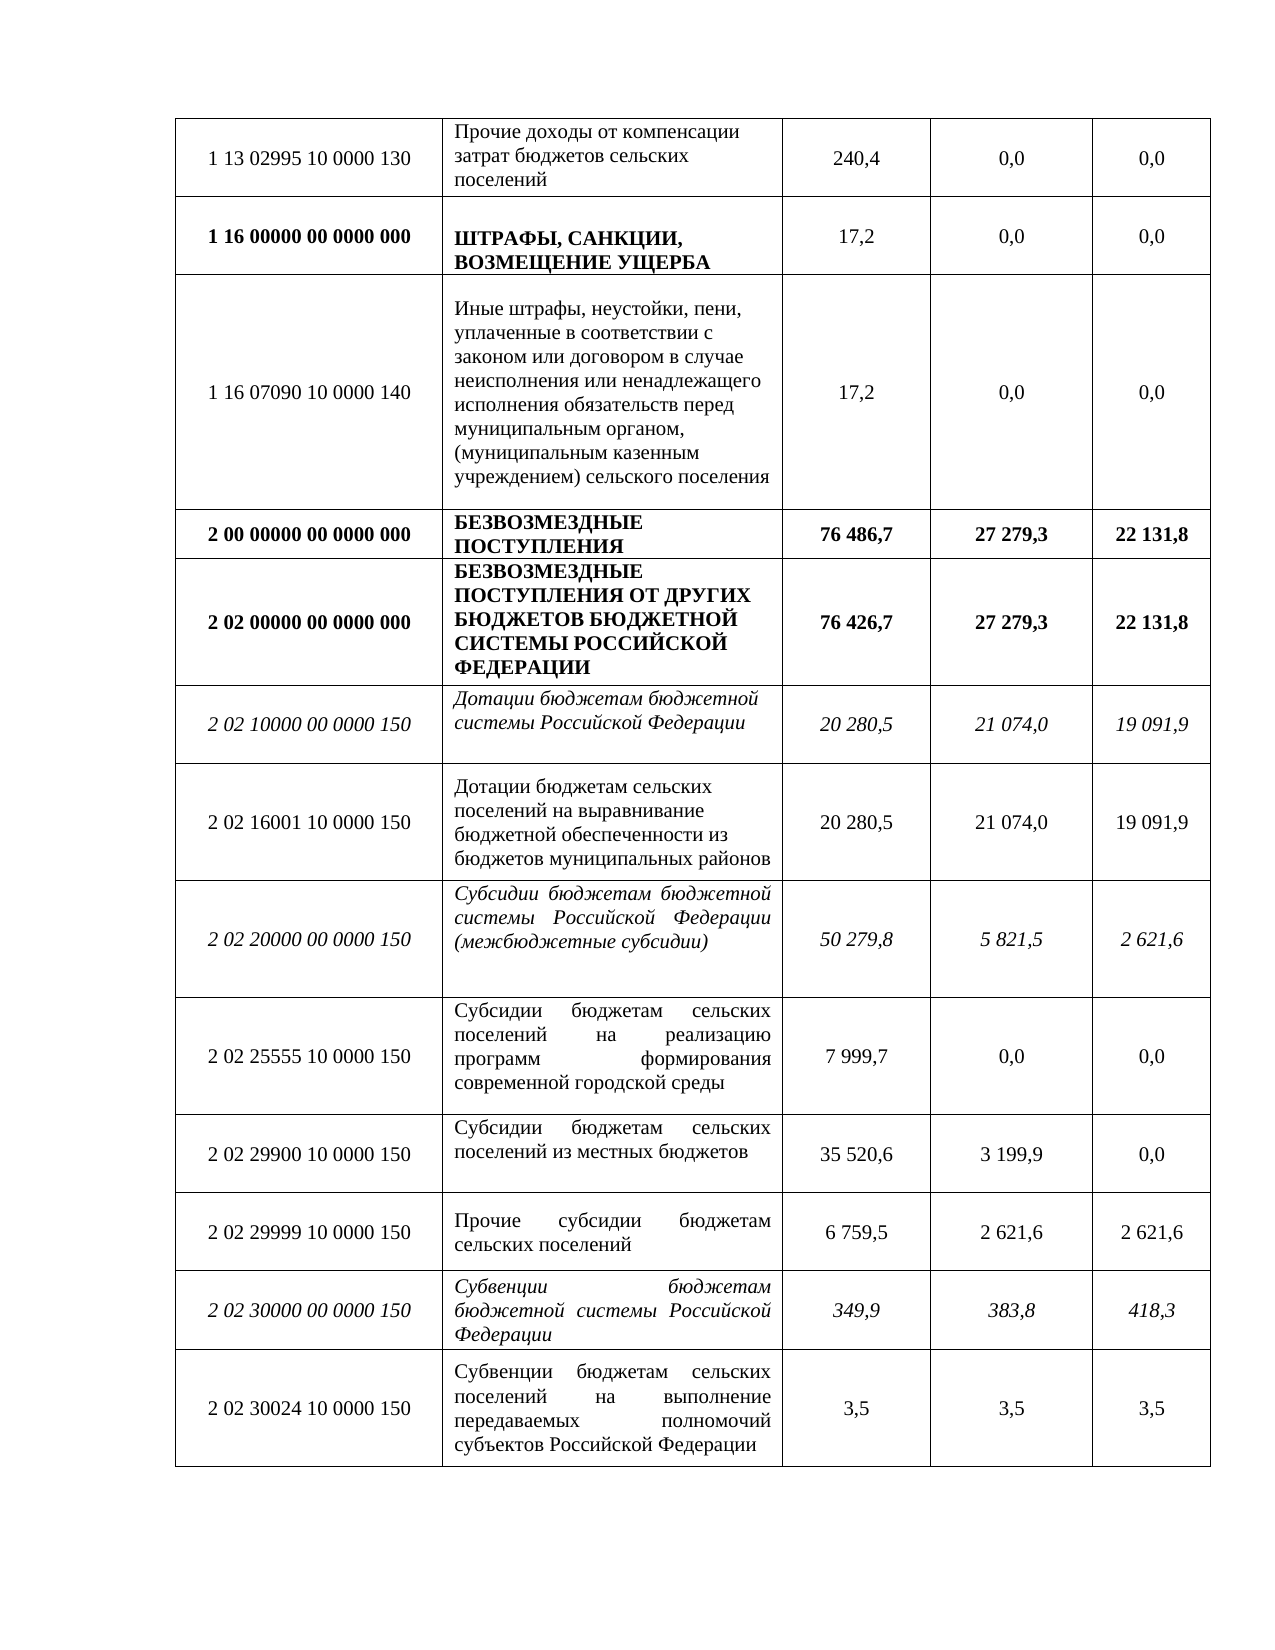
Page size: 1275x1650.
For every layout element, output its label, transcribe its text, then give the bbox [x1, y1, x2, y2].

table_cell БЕЗВОЗМЕЗДНЫЕ ПОСТУПЛЕНИЯ [443, 510, 782, 558]
table_cell 2 02 00000 00 0000 000 [176, 559, 442, 684]
table_cell 0,0 [1093, 1115, 1210, 1192]
table_cell 22 131,8 [1093, 510, 1210, 558]
table_cell 2 621,6 [1093, 881, 1210, 997]
table_cell 0,0 [1093, 197, 1210, 274]
table_cell Субсидии бюджетам сельских поселений из местных бюджетов [443, 1115, 782, 1192]
table_cell 383,8 [931, 1271, 1092, 1348]
table_cell Прочие доходы от компенсации затрат бюджетов сельских поселений [443, 119, 782, 196]
table_cell 27 279,3 [931, 510, 1092, 558]
table_cell 2 02 25555 10 0000 150 [176, 998, 442, 1114]
table_cell 0,0 [931, 998, 1092, 1114]
table_cell 19 091,9 [1093, 686, 1210, 763]
table_cell 5 821,5 [931, 881, 1092, 997]
table_cell Субсидии бюджетам бюджетной системы Российской Федерации (межбюджетные субсидии) [443, 881, 782, 997]
table_cell БЕЗВОЗМЕЗДНЫЕ ПОСТУПЛЕНИЯ ОТ ДРУГИХ БЮДЖЕТОВ БЮДЖЕТНОЙ СИСТЕМЫ РОССИЙСКОЙ ФЕДЕРАЦИИ [443, 559, 782, 684]
table_cell 6 759,5 [783, 1193, 930, 1270]
table_cell 3,5 [783, 1350, 930, 1466]
table_cell 2 02 29900 10 0000 150 [176, 1115, 442, 1192]
table_cell 20 280,5 [783, 686, 930, 763]
table_cell 3,5 [931, 1350, 1092, 1466]
table_cell 21 074,0 [931, 686, 1092, 763]
table_cell 20 280,5 [783, 764, 930, 880]
table_cell 2 02 20000 00 0000 150 [176, 881, 442, 997]
table_cell 2 02 16001 10 0000 150 [176, 764, 442, 880]
table_cell 1 16 07090 10 0000 140 [176, 275, 442, 509]
table_cell Субсидии бюджетам сельских поселений на реализацию программ формирования современной городской среды [443, 998, 782, 1114]
table_cell 2 02 10000 00 0000 150 [176, 686, 442, 763]
table_cell 2 02 29999 10 0000 150 [176, 1193, 442, 1270]
table_cell 2 00 00000 00 0000 000 [176, 510, 442, 558]
table_cell 17,2 [783, 275, 930, 509]
table_cell 0,0 [1093, 998, 1210, 1114]
table_cell ШТРАФЫ, САНКЦИИ, ВОЗМЕЩЕНИЕ УЩЕРБА [443, 197, 782, 274]
table_cell 0,0 [1093, 119, 1210, 196]
table_cell 3,5 [1093, 1350, 1210, 1466]
table_cell 0,0 [931, 275, 1092, 509]
table_cell 1 13 02995 10 0000 130 [176, 119, 442, 196]
table_cell Прочие субсидии бюджетам сельских поселений [443, 1193, 782, 1270]
table_cell 19 091,9 [1093, 764, 1210, 880]
table_cell 76 486,7 [783, 510, 930, 558]
table_cell 418,3 [1093, 1271, 1210, 1348]
table_cell 2 02 30024 10 0000 150 [176, 1350, 442, 1466]
table_cell 22 131,8 [1093, 559, 1210, 684]
table_cell 2 621,6 [931, 1193, 1092, 1270]
table_cell 35 520,6 [783, 1115, 930, 1192]
table_cell 7 999,7 [783, 998, 930, 1114]
table_cell 349,9 [783, 1271, 930, 1348]
table_cell 2 02 30000 00 0000 150 [176, 1271, 442, 1348]
table_cell 50 279,8 [783, 881, 930, 997]
table_cell 240,4 [783, 119, 930, 196]
table_cell Субвенции бюджетам сельских поселений на выполнение передаваемых полномочий субъектов Российской Федерации [443, 1350, 782, 1466]
table_cell 17,2 [783, 197, 930, 274]
table_cell Иные штрафы, неустойки, пени, уплаченные в соответствии с законом или договором в случае неисполнения или ненадлежащего исполнения обязательств перед муниципальным органом, (муниципальным казенным учреждением) сельского поселения [443, 275, 782, 509]
table_cell 27 279,3 [931, 559, 1092, 684]
table_cell Дотации бюджетам сельских поселений на выравнивание бюджетной обеспеченности из бюджетов муниципальных районов [443, 764, 782, 880]
table_cell 1 16 00000 00 0000 000 [176, 197, 442, 274]
table_cell 3 199,9 [931, 1115, 1092, 1192]
table_cell Дотации бюджетам бюджетной системы Российской Федерации [443, 686, 782, 763]
table_cell 21 074,0 [931, 764, 1092, 880]
table_cell 0,0 [1093, 275, 1210, 509]
table_cell Субвенции бюджетам бюджетной системы Российской Федерации [443, 1271, 782, 1348]
table_cell 76 426,7 [783, 559, 930, 684]
table_cell 2 621,6 [1093, 1193, 1210, 1270]
table_cell 0,0 [931, 197, 1092, 274]
table_cell 0,0 [931, 119, 1092, 196]
